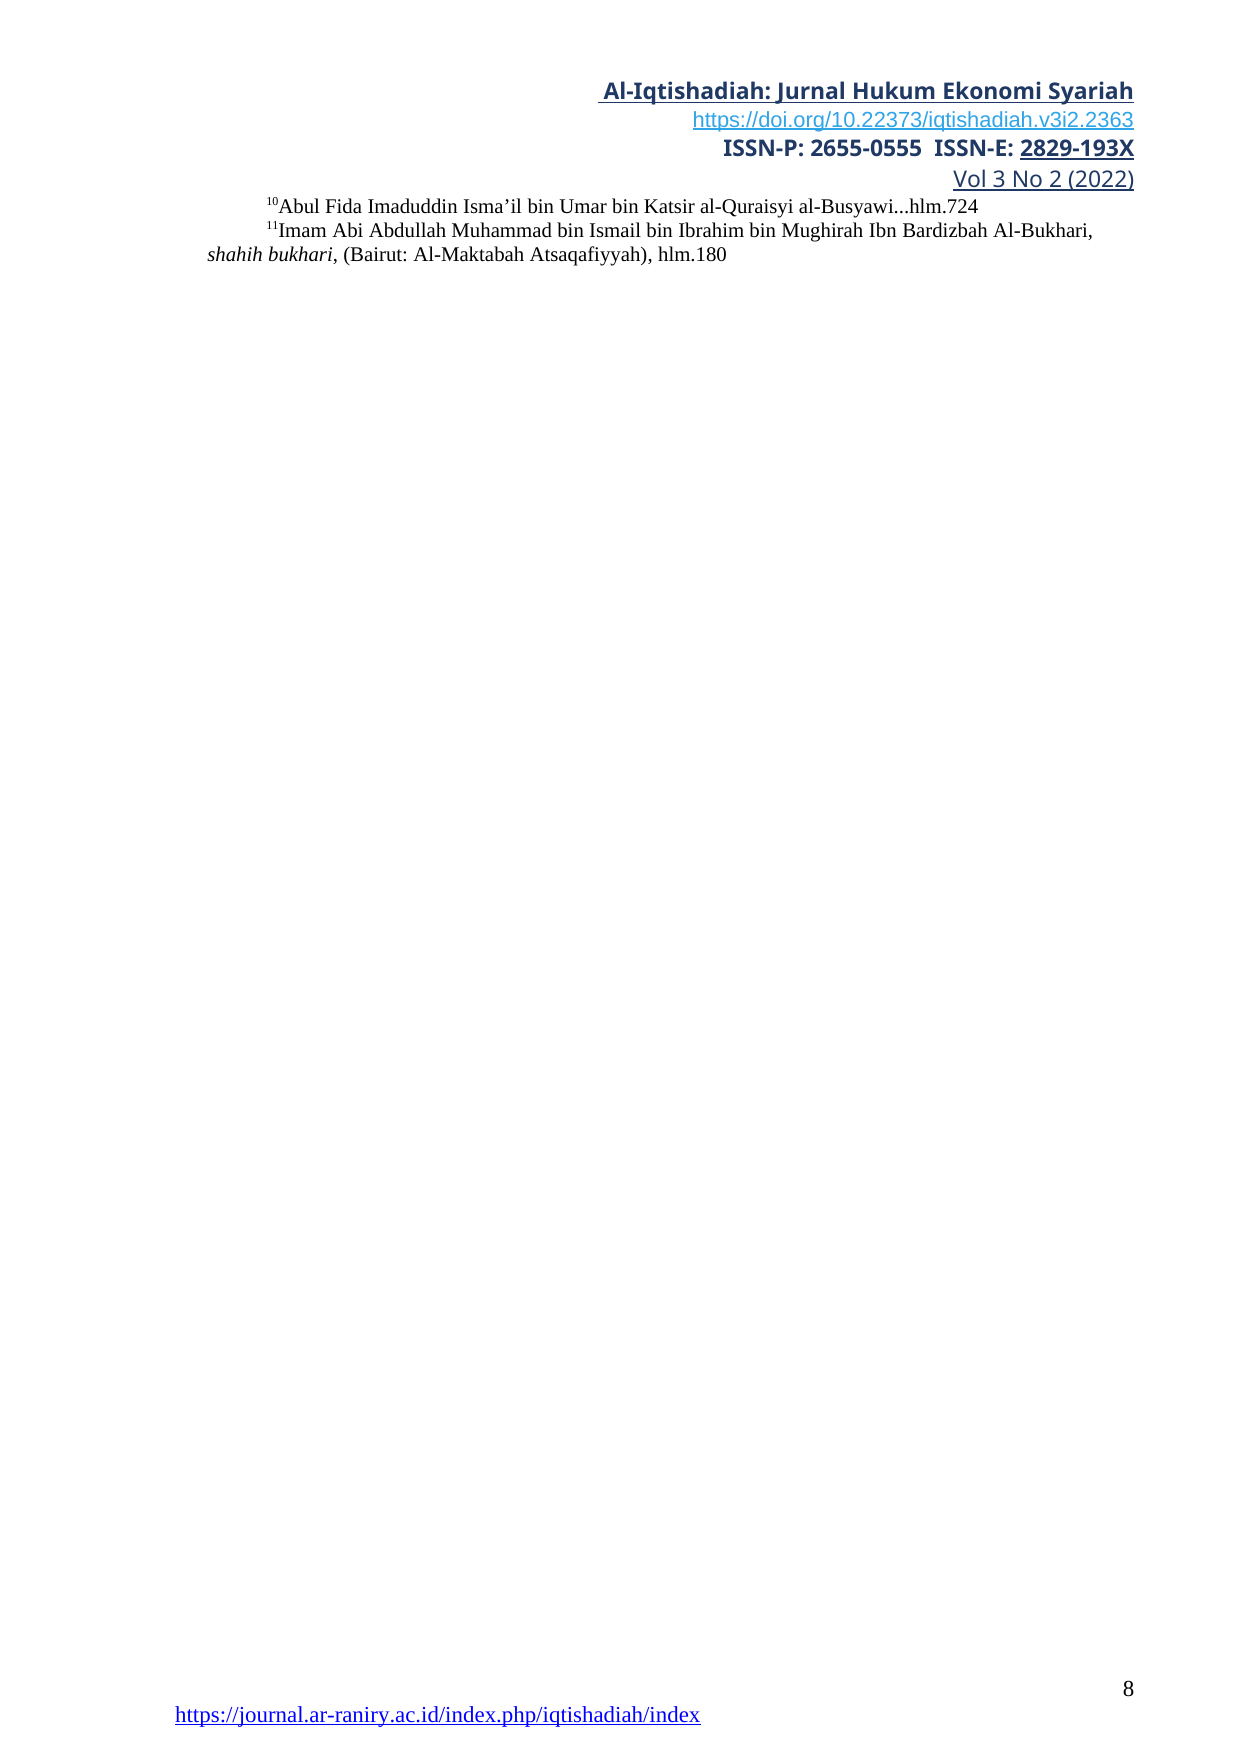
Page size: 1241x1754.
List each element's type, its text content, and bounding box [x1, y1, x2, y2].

text shahih bukhari, (Bairut: Al-Maktabah Atsaqafiyyah), hlm.180 [207, 242, 1134, 266]
text 11Imam Abi Abdullah Muhammad bin Ismail bin Ibrahim bin Mughirah Ibn Bardizbah Al-Bukhari, [266, 218, 1134, 242]
text 10Abul Fida Imaduddin Isma’il bin Umar bin Katsir al-Quraisyi al-Busyawi...hlm.724 [266, 194, 1134, 218]
